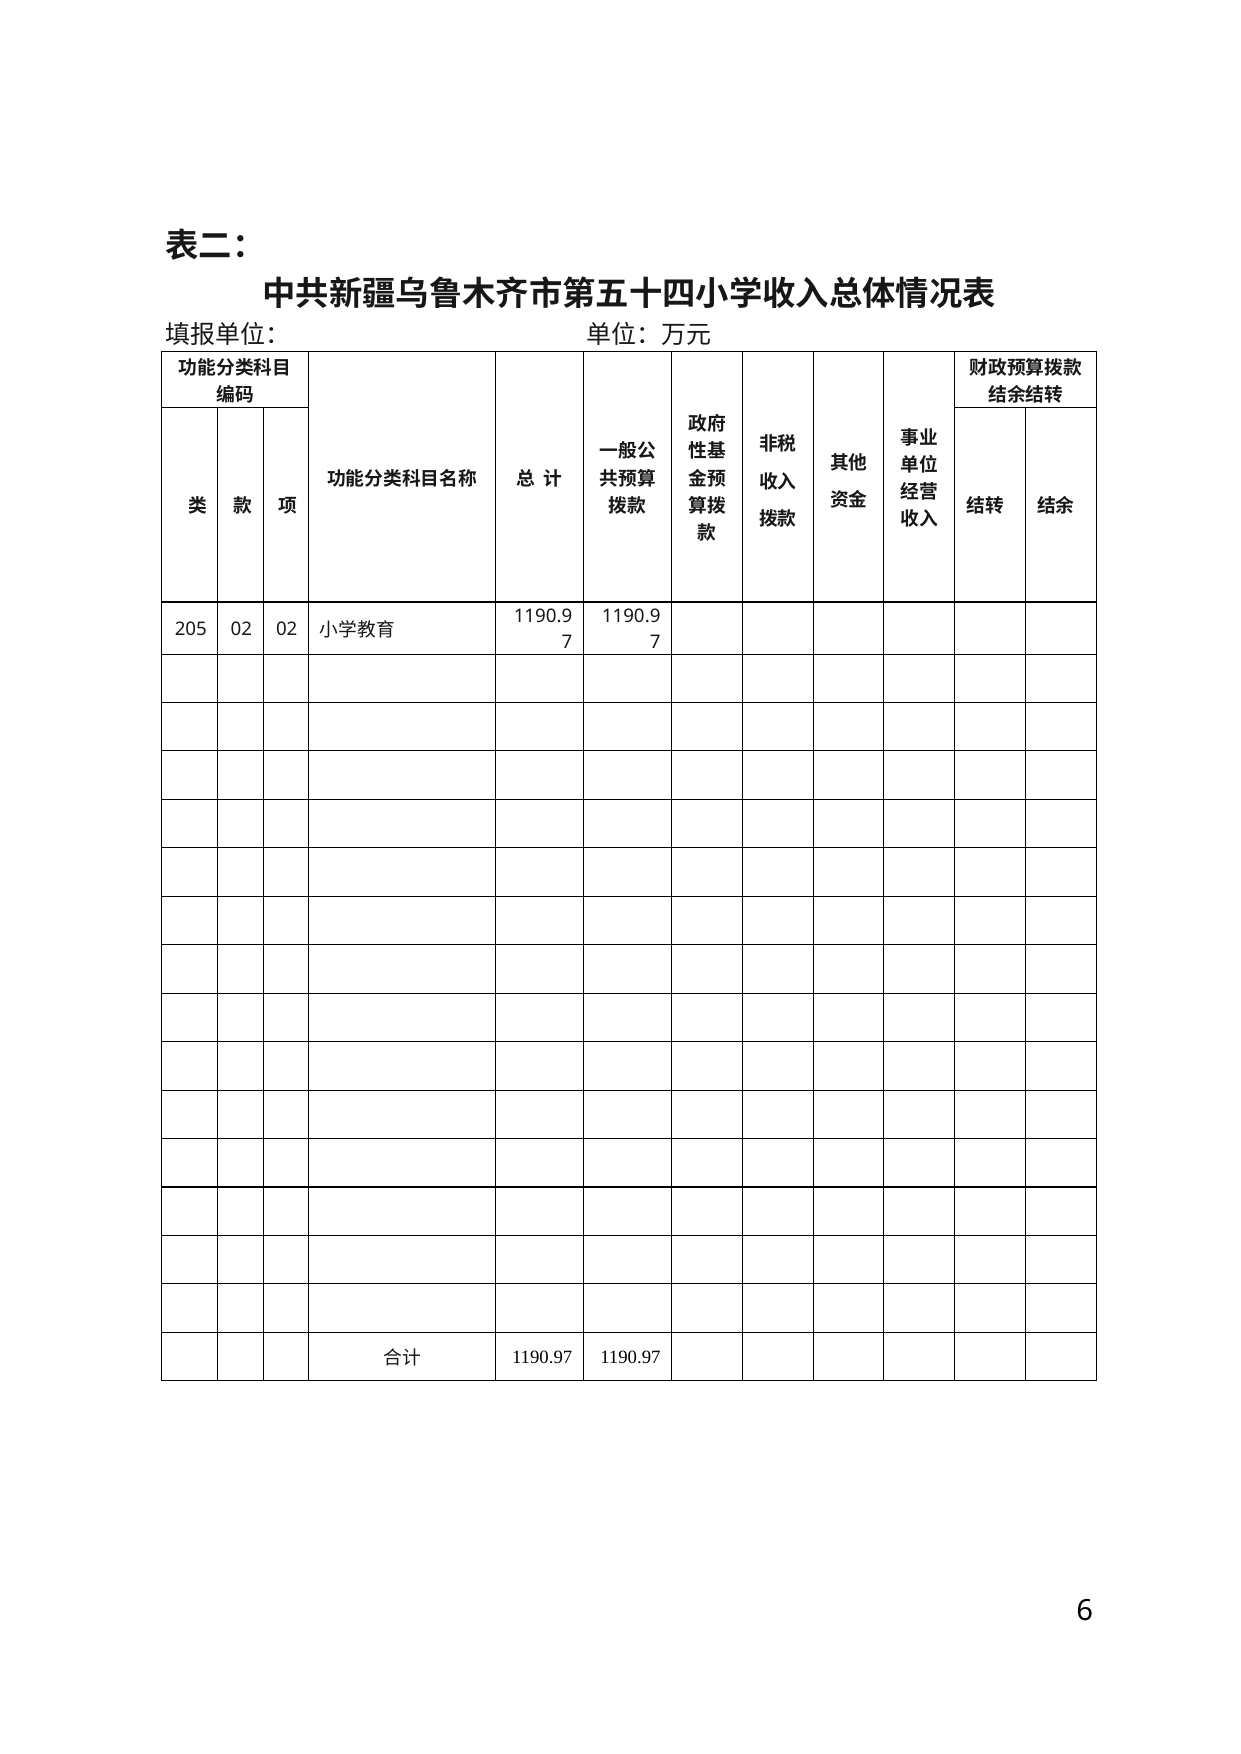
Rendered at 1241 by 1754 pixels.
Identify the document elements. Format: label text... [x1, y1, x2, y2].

table_cell [672, 800, 742, 847]
table_cell [496, 1236, 583, 1283]
table_cell [672, 655, 742, 702]
text 中共新疆乌鲁木齐市第五十四小学收入总体情况表 [165, 267, 1092, 315]
table_cell [496, 751, 583, 799]
table_cell [264, 1284, 308, 1332]
table_cell [884, 945, 954, 993]
table_cell [743, 897, 813, 944]
table_cell [584, 655, 671, 702]
table_cell [1026, 994, 1096, 1041]
table_cell 1190.97 [496, 1333, 583, 1380]
table_cell [814, 655, 883, 702]
table_cell [955, 655, 1025, 702]
table_cell [1026, 1236, 1096, 1283]
table_cell [743, 848, 813, 896]
table_cell [814, 897, 883, 944]
table_cell [884, 603, 954, 653]
table_cell [162, 751, 217, 799]
table_cell [162, 897, 217, 944]
table_cell [496, 1091, 583, 1138]
table_cell [743, 1091, 813, 1138]
table_cell [218, 655, 263, 702]
table_cell [162, 703, 217, 750]
table_cell [162, 1284, 217, 1332]
table_cell [955, 1042, 1025, 1089]
table_cell [955, 1188, 1025, 1235]
table_cell [743, 751, 813, 799]
table_cell [672, 1236, 742, 1283]
table_cell [218, 1284, 263, 1332]
table_cell [496, 848, 583, 896]
table_cell [814, 800, 883, 847]
table_cell [814, 751, 883, 799]
table_cell [162, 1139, 217, 1186]
table_cell [814, 1042, 883, 1089]
table_cell [496, 994, 583, 1041]
table_cell 02 [264, 603, 308, 653]
table_cell [1026, 1042, 1096, 1089]
table_cell [1026, 800, 1096, 847]
table_cell [955, 703, 1025, 750]
table_cell [162, 1091, 217, 1138]
table_cell [884, 1333, 954, 1380]
table_cell [743, 945, 813, 993]
table_cell [309, 1284, 495, 1332]
table_cell [309, 945, 495, 993]
table_cell [309, 1042, 495, 1089]
table_cell [955, 1236, 1025, 1283]
table_cell [496, 897, 583, 944]
table_cell [218, 1042, 263, 1089]
table_cell [884, 1236, 954, 1283]
table_cell [955, 994, 1025, 1041]
table_cell [884, 655, 954, 702]
table_cell [309, 897, 495, 944]
table_cell [584, 1091, 671, 1138]
table_cell [884, 994, 954, 1041]
table_cell [162, 800, 217, 847]
table_cell [743, 994, 813, 1041]
table_header 总 计 [496, 352, 583, 601]
table_cell [496, 655, 583, 702]
table_header 非税收入拨款 [743, 352, 813, 601]
table_cell [218, 800, 263, 847]
table_cell [584, 1139, 671, 1186]
table_cell [264, 703, 308, 750]
table_cell [955, 1333, 1025, 1380]
table_cell [672, 1188, 742, 1235]
table_cell [496, 1139, 583, 1186]
table_cell [743, 1188, 813, 1235]
table_cell [955, 945, 1025, 993]
table_cell [1026, 848, 1096, 896]
table_cell [743, 1236, 813, 1283]
table_cell [264, 1236, 308, 1283]
table_cell [1026, 945, 1096, 993]
table_cell [162, 655, 217, 702]
table_cell [162, 1333, 217, 1380]
table_cell [264, 1139, 308, 1186]
table_cell [162, 994, 217, 1041]
table_cell [584, 1284, 671, 1332]
table_cell [218, 994, 263, 1041]
table_cell [264, 751, 308, 799]
table_cell [162, 1042, 217, 1089]
table_cell [814, 1333, 883, 1380]
table_cell [496, 703, 583, 750]
table_cell [884, 751, 954, 799]
table_cell [743, 603, 813, 653]
table_cell [218, 751, 263, 799]
table_cell [264, 655, 308, 702]
table_cell [1026, 1333, 1096, 1380]
table_header 其他资金 [814, 352, 883, 601]
table_cell 1190.97 [496, 603, 583, 653]
table_cell [584, 1236, 671, 1283]
table_header 功能分类科目编码 [162, 352, 308, 407]
table_cell [672, 1333, 742, 1380]
table_cell [743, 1284, 813, 1332]
table_cell [1026, 897, 1096, 944]
table_cell [264, 848, 308, 896]
table_cell [309, 994, 495, 1041]
table_cell [264, 945, 308, 993]
table_header 政府性基金预算拨款 [672, 352, 742, 601]
table_cell [496, 1284, 583, 1332]
table_cell [309, 1139, 495, 1186]
table_cell [309, 800, 495, 847]
table_cell [814, 945, 883, 993]
table_cell [1026, 1091, 1096, 1138]
table_cell [955, 1284, 1025, 1332]
table_header 事业单位经营收入 [884, 352, 954, 601]
table_header 功能分类科目名称 [309, 352, 495, 601]
table_cell [162, 1236, 217, 1283]
table_cell [309, 1091, 495, 1138]
table_cell [584, 848, 671, 896]
table_cell 类 [162, 408, 217, 601]
table_cell [1026, 655, 1096, 702]
table_cell [1026, 1139, 1096, 1186]
table_cell [218, 897, 263, 944]
table_cell [1026, 751, 1096, 799]
table_cell [884, 800, 954, 847]
table_cell [218, 1188, 263, 1235]
table_cell [672, 1139, 742, 1186]
text 表二： [165, 218, 1092, 267]
table_cell [955, 897, 1025, 944]
table_cell 合计 [309, 1333, 495, 1380]
table_cell [1026, 603, 1096, 653]
table_cell [218, 1139, 263, 1186]
table_cell [743, 703, 813, 750]
table_cell [584, 1188, 671, 1235]
table_cell [884, 1091, 954, 1138]
table_cell [955, 1091, 1025, 1138]
table_cell [884, 703, 954, 750]
table_cell [884, 848, 954, 896]
table_cell [672, 897, 742, 944]
table_cell [884, 897, 954, 944]
table_cell 小学教育 [309, 603, 495, 653]
table_cell [672, 1284, 742, 1332]
table_cell 205 [162, 603, 217, 653]
table_header 财政预算拨款结余结转 [955, 352, 1096, 407]
table_cell [162, 1188, 217, 1235]
table_cell [218, 1333, 263, 1380]
table_cell [584, 945, 671, 993]
table_cell [743, 800, 813, 847]
table_cell [218, 1236, 263, 1283]
table_cell [884, 1284, 954, 1332]
table_cell [884, 1188, 954, 1235]
table_cell [884, 1042, 954, 1089]
table_cell [496, 1188, 583, 1235]
text 填报单位： 单位：万元 [165, 315, 1092, 351]
table_cell [162, 848, 217, 896]
table_cell [264, 1042, 308, 1089]
table_cell [584, 751, 671, 799]
table_cell [814, 848, 883, 896]
table_cell 1190.97 [584, 603, 671, 653]
table_cell [584, 800, 671, 847]
table_cell [1026, 1284, 1096, 1332]
table_cell [584, 1042, 671, 1089]
table_cell [218, 1091, 263, 1138]
table_cell [309, 848, 495, 896]
table_cell [309, 751, 495, 799]
table_cell [1026, 703, 1096, 750]
table_cell [162, 945, 217, 993]
table_cell [218, 703, 263, 750]
table_cell [309, 1188, 495, 1235]
table_cell [814, 1091, 883, 1138]
table_cell [672, 603, 742, 653]
table_cell [264, 897, 308, 944]
table_cell [814, 1236, 883, 1283]
table_cell [814, 1188, 883, 1235]
table_cell [584, 703, 671, 750]
table_header 一般公共预算拨款 [584, 352, 671, 601]
table_cell [743, 1042, 813, 1089]
table_cell [584, 897, 671, 944]
table_cell [672, 1042, 742, 1089]
table_cell [672, 751, 742, 799]
table_cell [672, 1091, 742, 1138]
table_cell [743, 655, 813, 702]
table_cell 款 [218, 408, 263, 601]
table_cell [309, 703, 495, 750]
table_cell [955, 848, 1025, 896]
table_cell 项 [264, 408, 308, 601]
table_cell [814, 994, 883, 1041]
table_cell [814, 603, 883, 653]
table_cell [672, 848, 742, 896]
table_cell [309, 1236, 495, 1283]
table_cell [814, 1284, 883, 1332]
table_cell [264, 994, 308, 1041]
table_cell [814, 1139, 883, 1186]
table_cell [218, 945, 263, 993]
table_cell [496, 945, 583, 993]
table_cell [218, 848, 263, 896]
table_cell [743, 1333, 813, 1380]
table_cell [955, 1139, 1025, 1186]
table_cell [584, 994, 671, 1041]
table_cell [955, 800, 1025, 847]
table_cell [496, 1042, 583, 1089]
table_cell [884, 1139, 954, 1186]
table_cell 结余 [1026, 408, 1096, 601]
table_cell [955, 603, 1025, 653]
table_cell [672, 945, 742, 993]
table_cell 02 [218, 603, 263, 653]
table_cell [496, 800, 583, 847]
table_cell [264, 1188, 308, 1235]
table_cell [814, 703, 883, 750]
table_cell [672, 703, 742, 750]
table_cell [955, 751, 1025, 799]
table_cell [672, 994, 742, 1041]
table_cell [264, 800, 308, 847]
table_cell [309, 655, 495, 702]
table_cell 1190.97 [584, 1333, 671, 1380]
table_cell [1026, 1188, 1096, 1235]
table_cell [264, 1333, 308, 1380]
table_cell 结转 [955, 408, 1025, 601]
table_cell [743, 1139, 813, 1186]
table_cell [264, 1091, 308, 1138]
